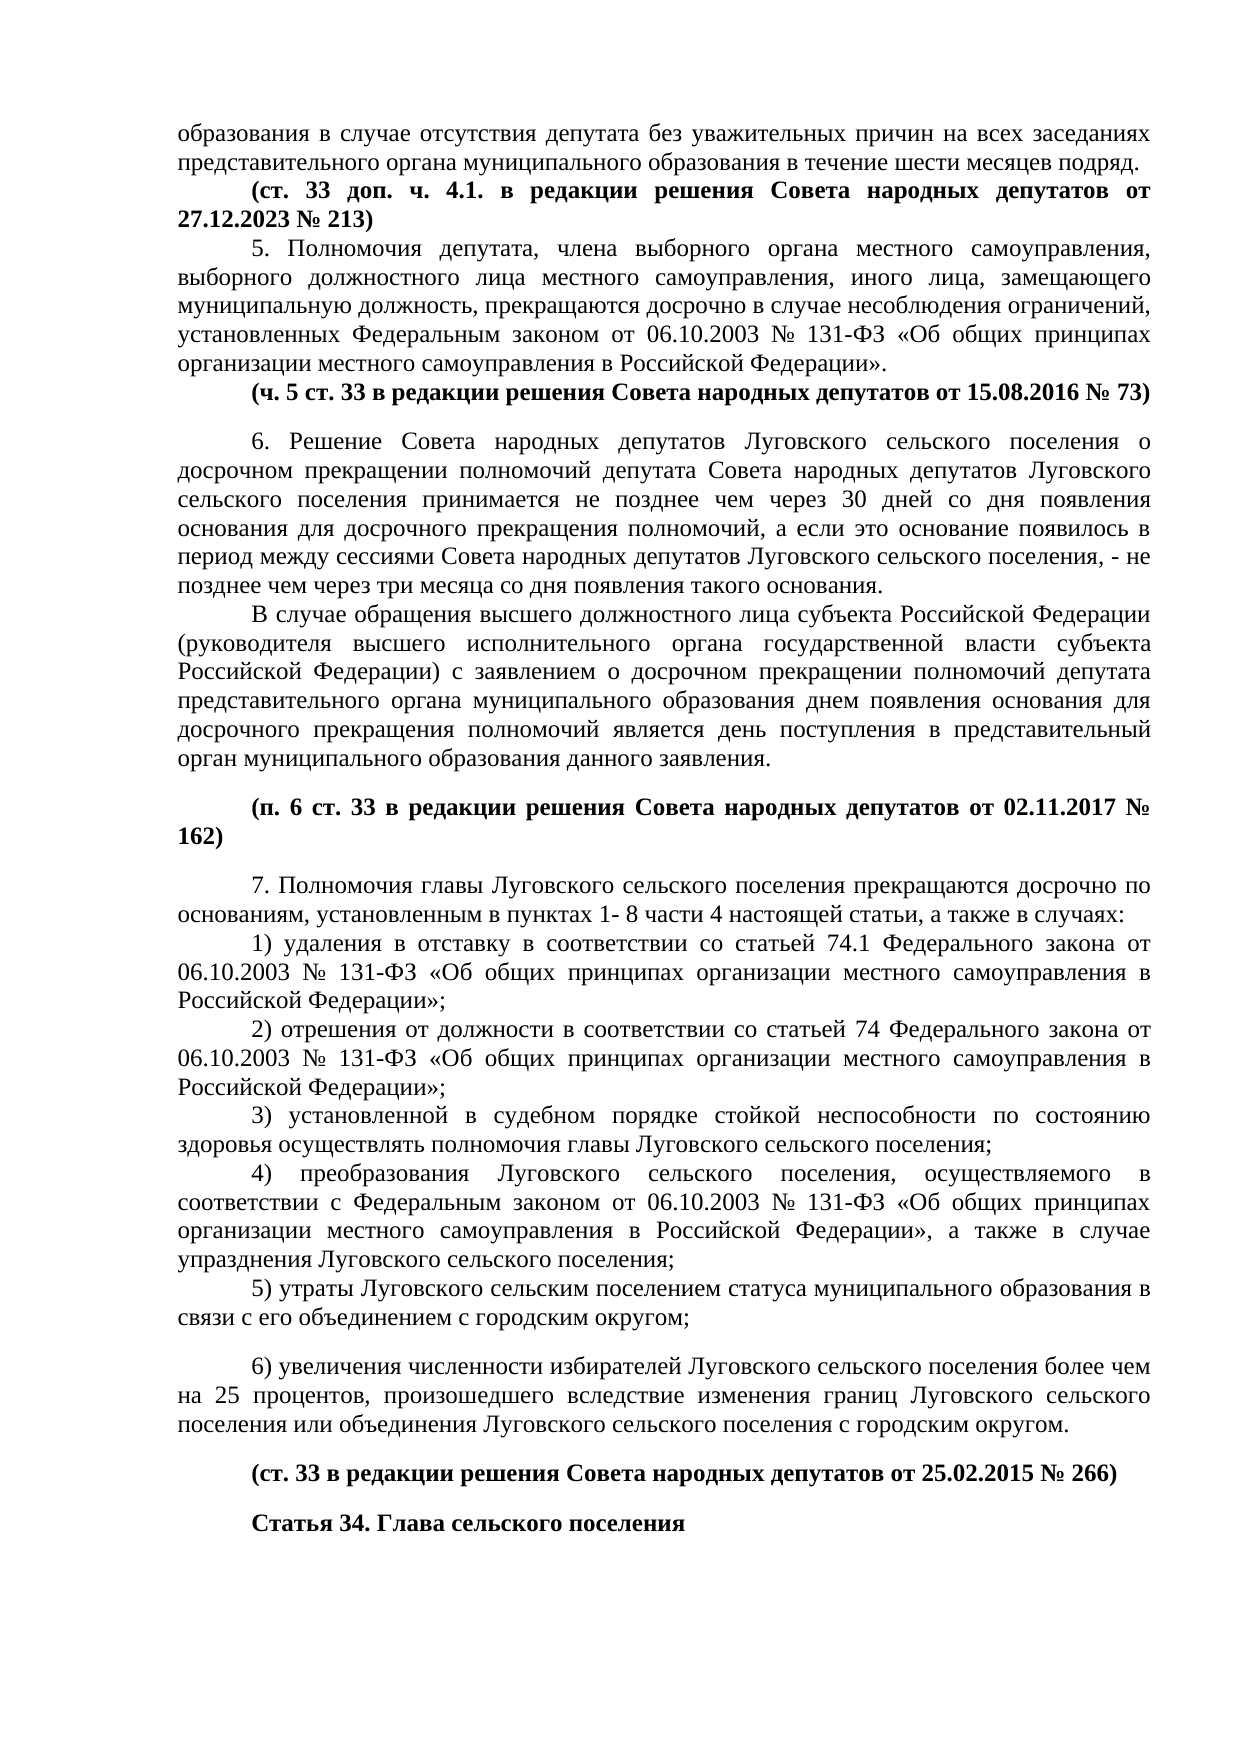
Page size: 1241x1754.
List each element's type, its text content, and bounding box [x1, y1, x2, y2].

text 4) преобразования Луговского сельского поселения, осуществляемого в соответствии с Федеральным законом от 06.10.2003 № 131-ФЗ «Об общих принципах организации местного самоуправления в Российской Федерации», а также в случае упразднения Луговского сельского поселения; [177, 1158, 1152, 1273]
text (ст. 33 в редакции решения Совета народных депутатов от 25.02.2015 № 266) [177, 1458, 1152, 1487]
text В случае обращения высшего должностного лица субъекта Российской Федерации (руководителя высшего исполнительного органа государственной власти субъекта Российской Федерации) с заявлением о досрочном прекращении полномочий депутата представительного органа муниципального образования днем появления основания для досрочного прекращения полномочий является день поступления в представительный орган муниципального образования данного заявления. [177, 599, 1152, 771]
text 7. Полномочия главы Луговского сельского поселения прекращаются досрочно по основаниям, установленным в пунктах 1- 8 части 4 настоящей статьи, а также в случаях: [177, 871, 1152, 928]
text 6. Решение Совета народных депутатов Луговского сельского поселения о досрочном прекращении полномочий депутата Совета народных депутатов Луговского сельского поселения принимается не позднее чем через 30 дней со дня появления основания для досрочного прекращения полномочий, а если это основание появилось в период между сессиями Совета народных депутатов Луговского сельского поселения, - не позднее чем через три месяца со дня появления такого основания. [177, 426, 1152, 599]
text 3) установленной в судебном порядке стойкой неспособности по состоянию здоровья осуществлять полномочия главы Луговского сельского поселения; [177, 1101, 1152, 1158]
text 1) удаления в отставку в соответствии со статьей 74.1 Федерального закона от 06.10.2003 № 131-ФЗ «Об общих принципах организации местного самоуправления в Российской Федерации»; [177, 928, 1152, 1014]
text 5. Полномочия депутата, члена выборного органа местного самоуправления, выборного должностного лица местного самоуправления, иного лица, замещающего муниципальную должность, прекращаются досрочно в случае несоблюдения ограничений, установленных Федеральным законом от 06.10.2003 № 131-ФЗ «Об общих принципах организации местного самоуправления в Российской Федерации». [177, 233, 1152, 377]
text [177, 118, 1152, 176]
text (п. 6 ст. 33 в редакции решения Совета народных депутатов от 02.11.2017 № 162) [177, 792, 1152, 850]
text (ст. 33 доп. ч. 4.1. в редакции решения Совета народных депутатов от 27.12.2023 № 213) [177, 176, 1152, 233]
text 5) утраты Луговского сельским поселением статуса муниципального образования в связи с его объединением с городским округом; [177, 1273, 1152, 1331]
text 6) увеличения численности избирателей Луговского сельского поселения более чем на 25 процентов, произошедшего вследствие изменения границ Луговского сельского поселения или объединения Луговского сельского поселения с городским округом. [177, 1351, 1152, 1438]
text Статья 34. Глава сельского поселения [177, 1508, 1152, 1537]
text (ч. 5 ст. 33 в редакции решения Совета народных депутатов от 15.08.2016 № 73) [177, 377, 1152, 406]
text 2) отрешения от должности в соответствии со статьей 74 Федерального закона от 06.10.2003 № 131-ФЗ «Об общих принципах организации местного самоуправления в Российской Федерации»; [177, 1014, 1152, 1101]
